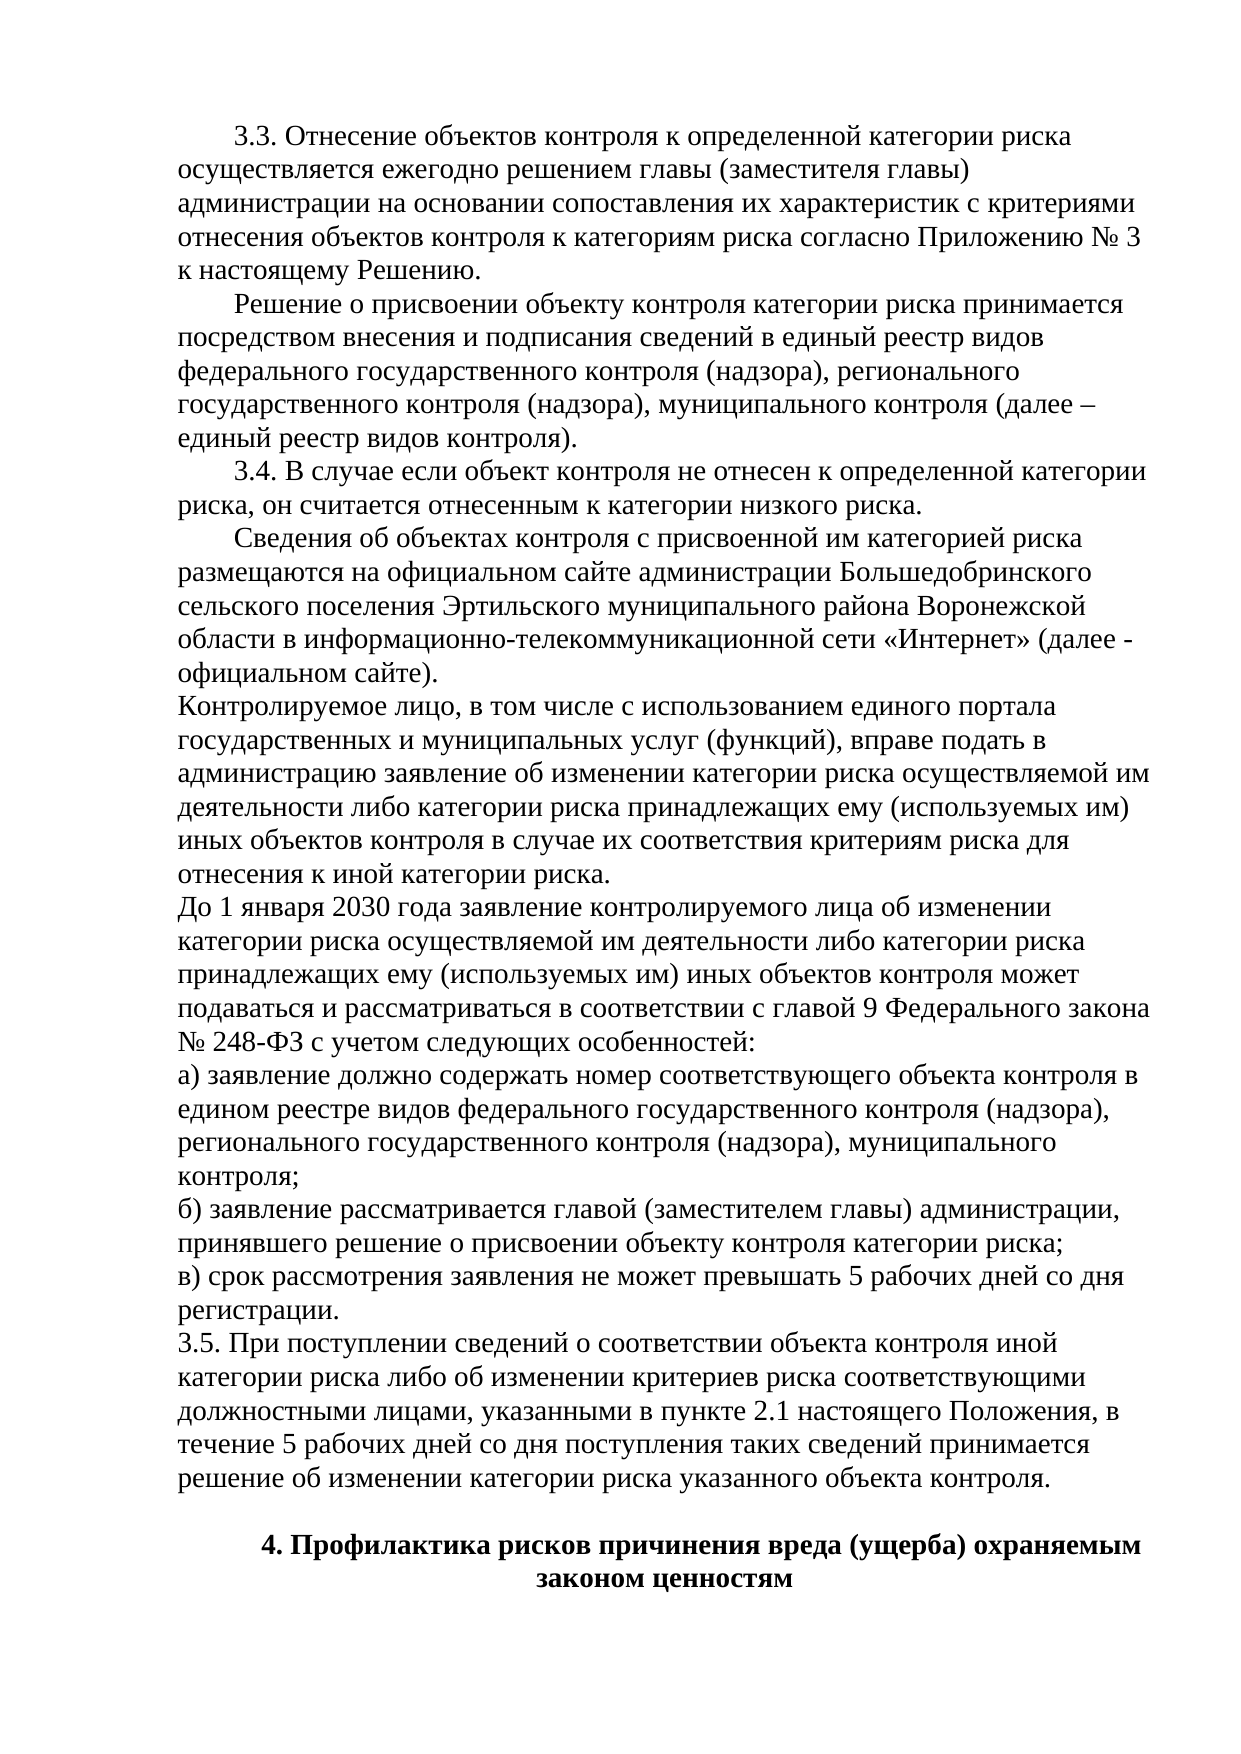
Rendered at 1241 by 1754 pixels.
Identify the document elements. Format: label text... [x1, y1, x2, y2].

text б) заявление рассматривается главой (заместителем главы) администрации, принявшего решение о присвоении объекту контроля категории риска; [177, 1191, 1152, 1258]
text 3.3. Отнесение объектов контроля к определенной категории риска осуществляется ежегодно решением главы (заместителя главы) администрации на основании сопоставления их характеристик с критериями отнесения объектов контроля к категориям риска согласно Приложению № 3 к настоящему Решению. [177, 118, 1152, 286]
text а) заявление должно содержать номер соответствующего объекта контроля в едином реестре видов федерального государственного контроля (надзора), регионального государственного контроля (надзора), муниципального контроля; [177, 1057, 1152, 1191]
text 3.5. При поступлении сведений о соответствии объекта контроля иной категории риска либо об изменении критериев риска соответствующими должностными лицами, указанными в пункте 2.1 настоящего Положения, в течение 5 рабочих дней со дня поступления таких сведений принимается решение об изменении категории риска указанного объекта контроля. [177, 1326, 1152, 1493]
text 4. Профилактика рисков причинения вреда (ущерба) охраняемым законом ценностям [177, 1527, 1152, 1594]
text Сведения об объектах контроля с присвоенной им категорией риска размещаются на официальном сайте администрации Большедобринского сельского поселения Эртильского муниципального района Воронежской области в информационно-телекоммуникационной сети «Интернет» (далее - официальном сайте). [177, 521, 1152, 688]
text До 1 января 2030 года заявление контролируемого лица об изменении категории риска осуществляемой им деятельности либо категории риска принадлежащих ему (используемых им) иных объектов контроля может подаваться и рассматриваться в соответствии с главой 9 Федерального закона № 248-ФЗ с учетом следующих особенностей: [177, 889, 1152, 1057]
text в) срок рассмотрения заявления не может превышать 5 рабочих дней со дня регистрации. [177, 1258, 1152, 1326]
text Контролируемое лицо, в том числе с использованием единого портала государственных и муниципальных услуг (функций), вправе подать в администрацию заявление об изменении категории риска осуществляемой им деятельности либо категории риска принадлежащих ему (используемых им) иных объектов контроля в случае их соответствия критериям риска для отнесения к иной категории риска. [177, 688, 1152, 889]
text 3.4. В случае если объект контроля не отнесен к определенной категории риска, он считается отнесенным к категории низкого риска. [177, 453, 1152, 521]
text Решение о присвоении объекту контроля категории риска принимается посредством внесения и подписания сведений в единый реестр видов федерального государственного контроля (надзора), регионального государственного контроля (надзора), муниципального контроля (далее – единый реестр видов контроля). [177, 286, 1152, 453]
